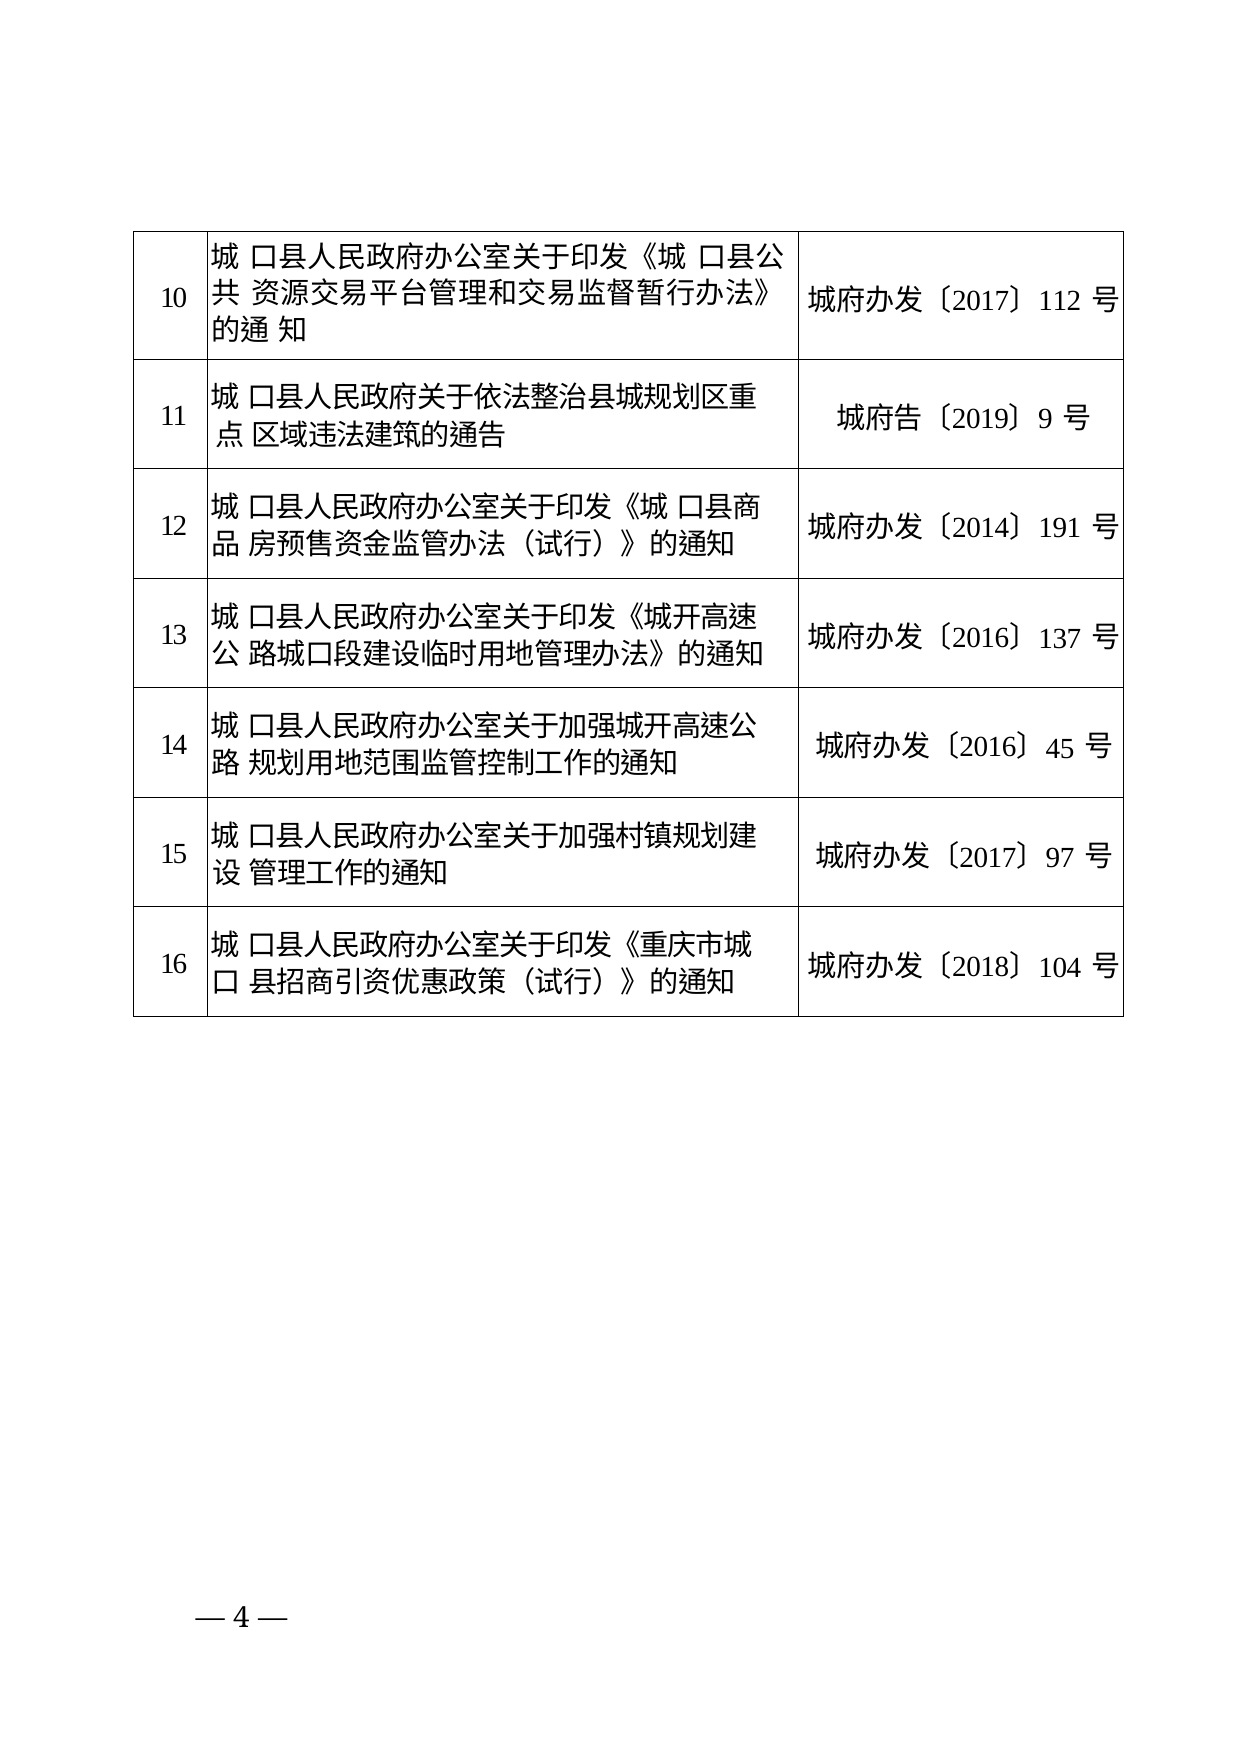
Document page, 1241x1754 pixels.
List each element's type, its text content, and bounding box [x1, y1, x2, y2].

table_cell 11 [134, 360, 207, 468]
table_header 城府办发〔2017〕112 号 [799, 232, 1123, 359]
table_cell 城府办发〔2016〕45 号 [799, 688, 1123, 797]
table_cell 城 口县人民政府关于依法整治县城规划区重点 区域违法建筑的通告 [208, 360, 798, 468]
table_header 10 [134, 232, 207, 359]
table_cell 城 口县人民政府办公室关于印发《城 口县商品 房预售资金监管办法（试行）》的通知 [208, 469, 798, 578]
table_cell 城府办发〔2014〕191 号 [799, 469, 1123, 578]
table_cell 城 口县人民政府办公室关于加强村镇规划建设 管理工作的通知 [208, 798, 798, 906]
table_cell 城府办发〔2018〕104 号 [799, 907, 1123, 1016]
table_cell 城 口县人民政府办公室关于印发《重庆市城 口 县招商引资优惠政策（试行）》的通知 [208, 907, 798, 1016]
table_cell 城 口县人民政府办公室关于印发《城开高速公 路城口段建设临时用地管理办法》的通知 [208, 579, 798, 687]
table_cell 12 [134, 469, 207, 578]
table_cell 16 [134, 907, 207, 1016]
table_cell 城府告〔2019〕9 号 [799, 360, 1123, 468]
table_cell 14 [134, 688, 207, 797]
table_cell 13 [134, 579, 207, 687]
table_header 城 口县人民政府办公室关于印发《城 口县公共 资源交易平台管理和交易监督暂行办法》的通 知 [208, 232, 798, 359]
table_cell 城 口县人民政府办公室关于加强城开高速公路 规划用地范围监管控制工作的通知 [208, 688, 798, 797]
table_cell 城府办发〔2016〕137 号 [799, 579, 1123, 687]
table_cell 城府办发〔2017〕97 号 [799, 798, 1123, 906]
table_cell 15 [134, 798, 207, 906]
